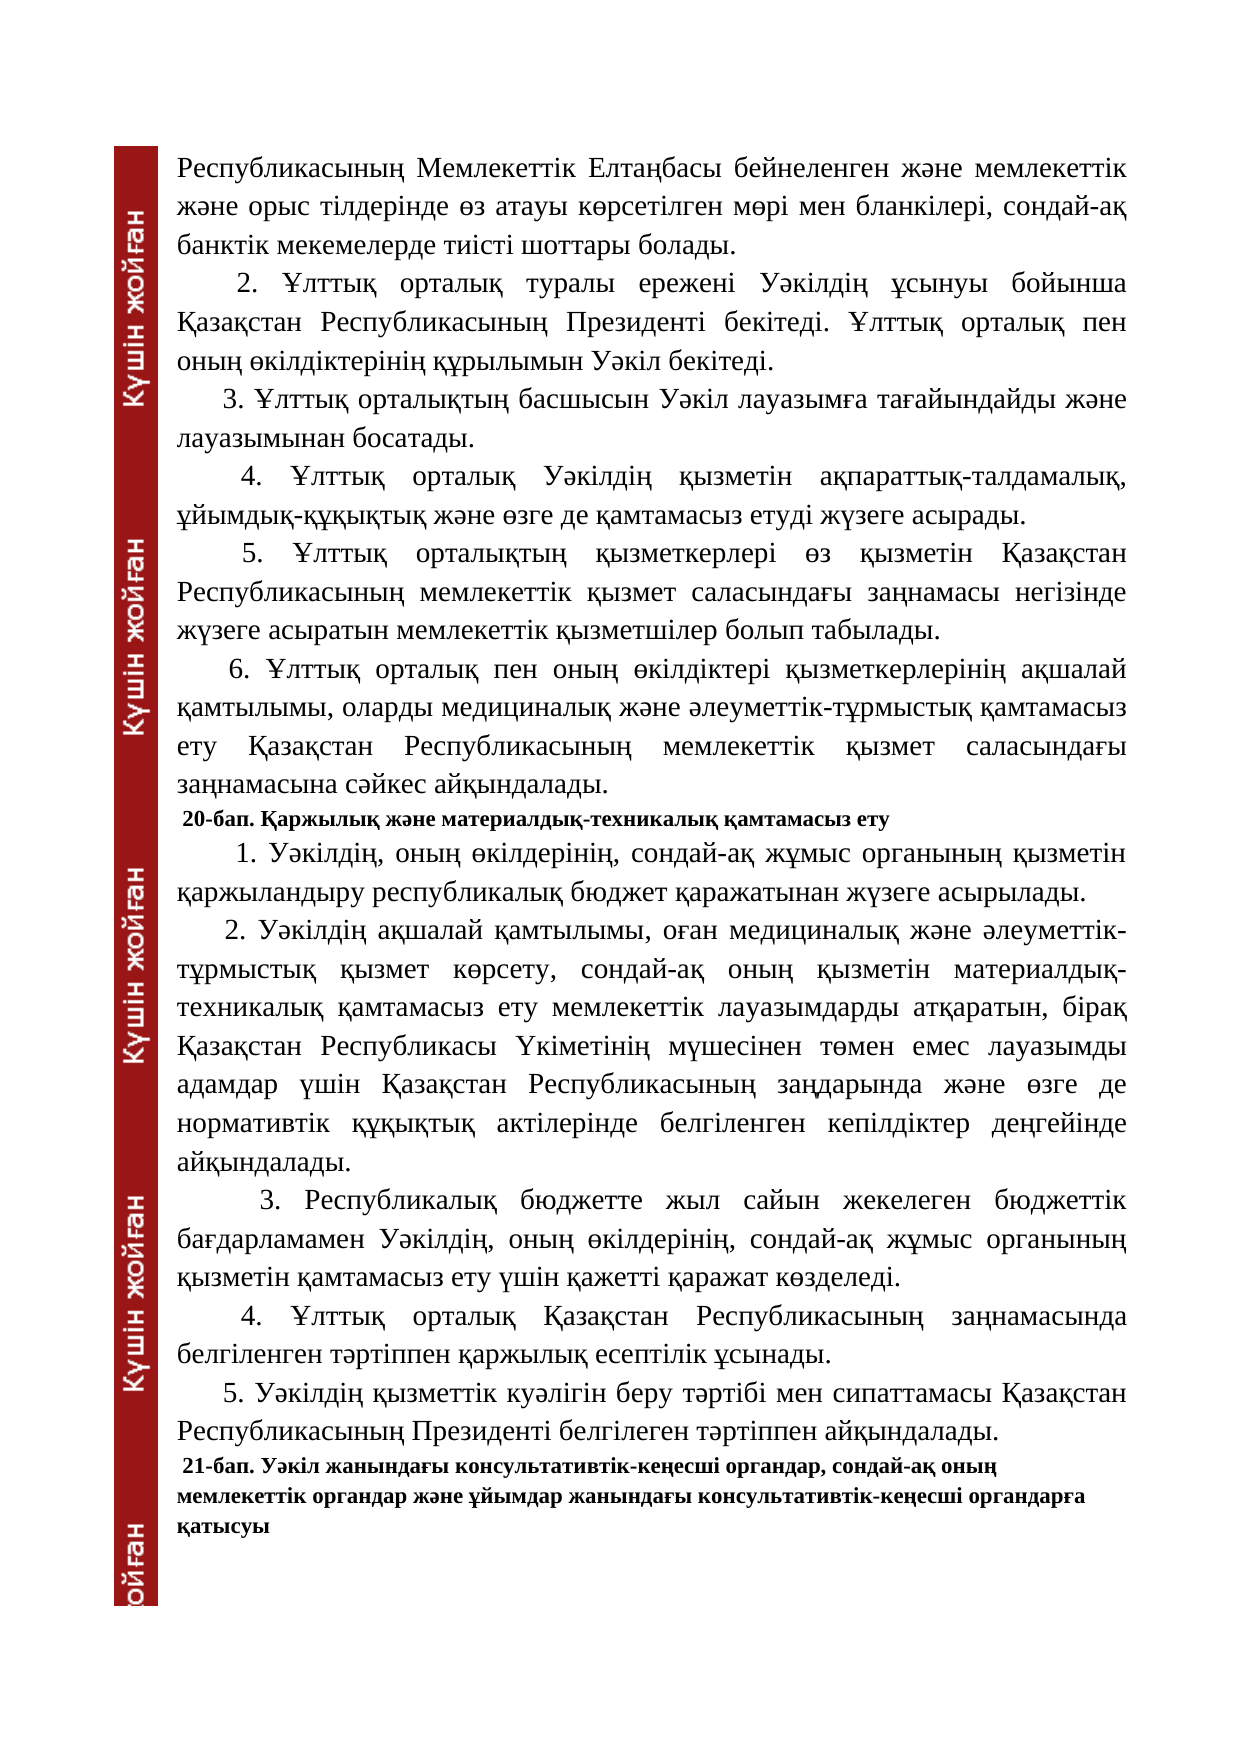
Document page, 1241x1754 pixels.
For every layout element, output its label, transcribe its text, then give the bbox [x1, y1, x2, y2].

picture [114, 1447, 158, 1452]
picture [114, 1293, 158, 1298]
picture [114, 530, 158, 535]
text 5. Уәкілдің қызметтік куәлігін беру тәртібі мен сипаттамасы Қазақстан Республикасының Президенті белгілеген тәртіппен айқындалады. [112, 1375, 1128, 1447]
text 4. Ұлттық орталық Уәкілдің қызметін ақпараттық-талдамалық, ұйымдық-құқықтық және өзге де қамтамасыз етуді жүзеге асырады. [112, 458, 1128, 530]
text 21-бап. Уәкіл жанындағы консультативтік-кеңесші органдар, сондай-ақ оның мемлекеттік органдар және ұйымдар жанындағы консультативтік-кеңесші органдарға қатысуы [112, 1452, 1128, 1539]
text 3. Республикалық бюджетте жыл сайын жекелеген бюджеттік бағдарламамен Уәкілдің, оның өкілдерінің, сондай-ақ жұмыс органының қызметін қамтамасыз ету үшін қажетті қаражат көзделеді. [112, 1182, 1128, 1293]
text 3. Ұлттық орталықтың басшысын Уәкіл лауазымға тағайындайды және лауазымынан босатады. [112, 381, 1128, 453]
picture [114, 261, 158, 266]
text 6. Ұлттық орталық пен оның өкілдіктері қызметкерлерінің ақшалай қамтылымы, оларды медициналық және әлеуметтік-тұрмыстық қамтамасыз ету Қазақстан Республикасының мемлекеттік қызмет саласындағы заңнамасына сәйкес айқындалады. [112, 651, 1128, 800]
text 20-бап. Қаржылық және материалдық-техникалық қамтамасыз ету [112, 805, 1128, 832]
text 2. Уәкілдің ақшалай қамтылымы, оған медициналық және әлеуметтік-тұрмыстық қызмет көрсету, сондай-ақ оның қызметін материалдық-техникалық қамтамасыз ету мемлекеттік лауазымдарды атқаратын, бірақ Қазақстан Республикасы Үкіметінің мүшесінен төмен емес лауазымды адамдар үшін Қазақстан Республикасының заңдарында және өзге де нормативтік құқықтық актілерінде белгіленген кепілдіктер деңгейінде айқындалады. [112, 912, 1128, 1177]
picture [114, 646, 158, 651]
picture [114, 146, 158, 150]
picture [114, 907, 158, 912]
picture [114, 376, 158, 381]
picture [114, 800, 158, 805]
text 5. Ұлттық орталықтың қызметкерлері өз қызметін Қазақстан Республикасының мемлекеттік қызмет саласындағы заңнамасы негізінде жүзеге асыратын мемлекеттік қызметшілер болып табылады. [112, 535, 1128, 646]
text 1. Уәкілдің, оның өкілдерінің, сондай-ақ жұмыс органының қызметін қаржыландыру республикалық бюджет қаражатынан жүзеге асырылады. [112, 835, 1128, 907]
picture [114, 1370, 158, 1375]
picture [114, 1177, 158, 1182]
picture [114, 1539, 158, 1606]
picture [114, 453, 158, 458]
text 4. Ұлттық орталық Қазақстан Республикасының заңнамасында белгіленген тәртіппен қаржылық есептілік ұсынады. [112, 1298, 1128, 1370]
text 2. Ұлттық орталық туралы ережені Уәкілдің ұсынуы бойынша Қазақстан Республикасының Президенті бекітеді. Ұлттық орталық пен оның өкілдіктерінің құрылымын Уәкіл бекітеді. [112, 266, 1128, 376]
